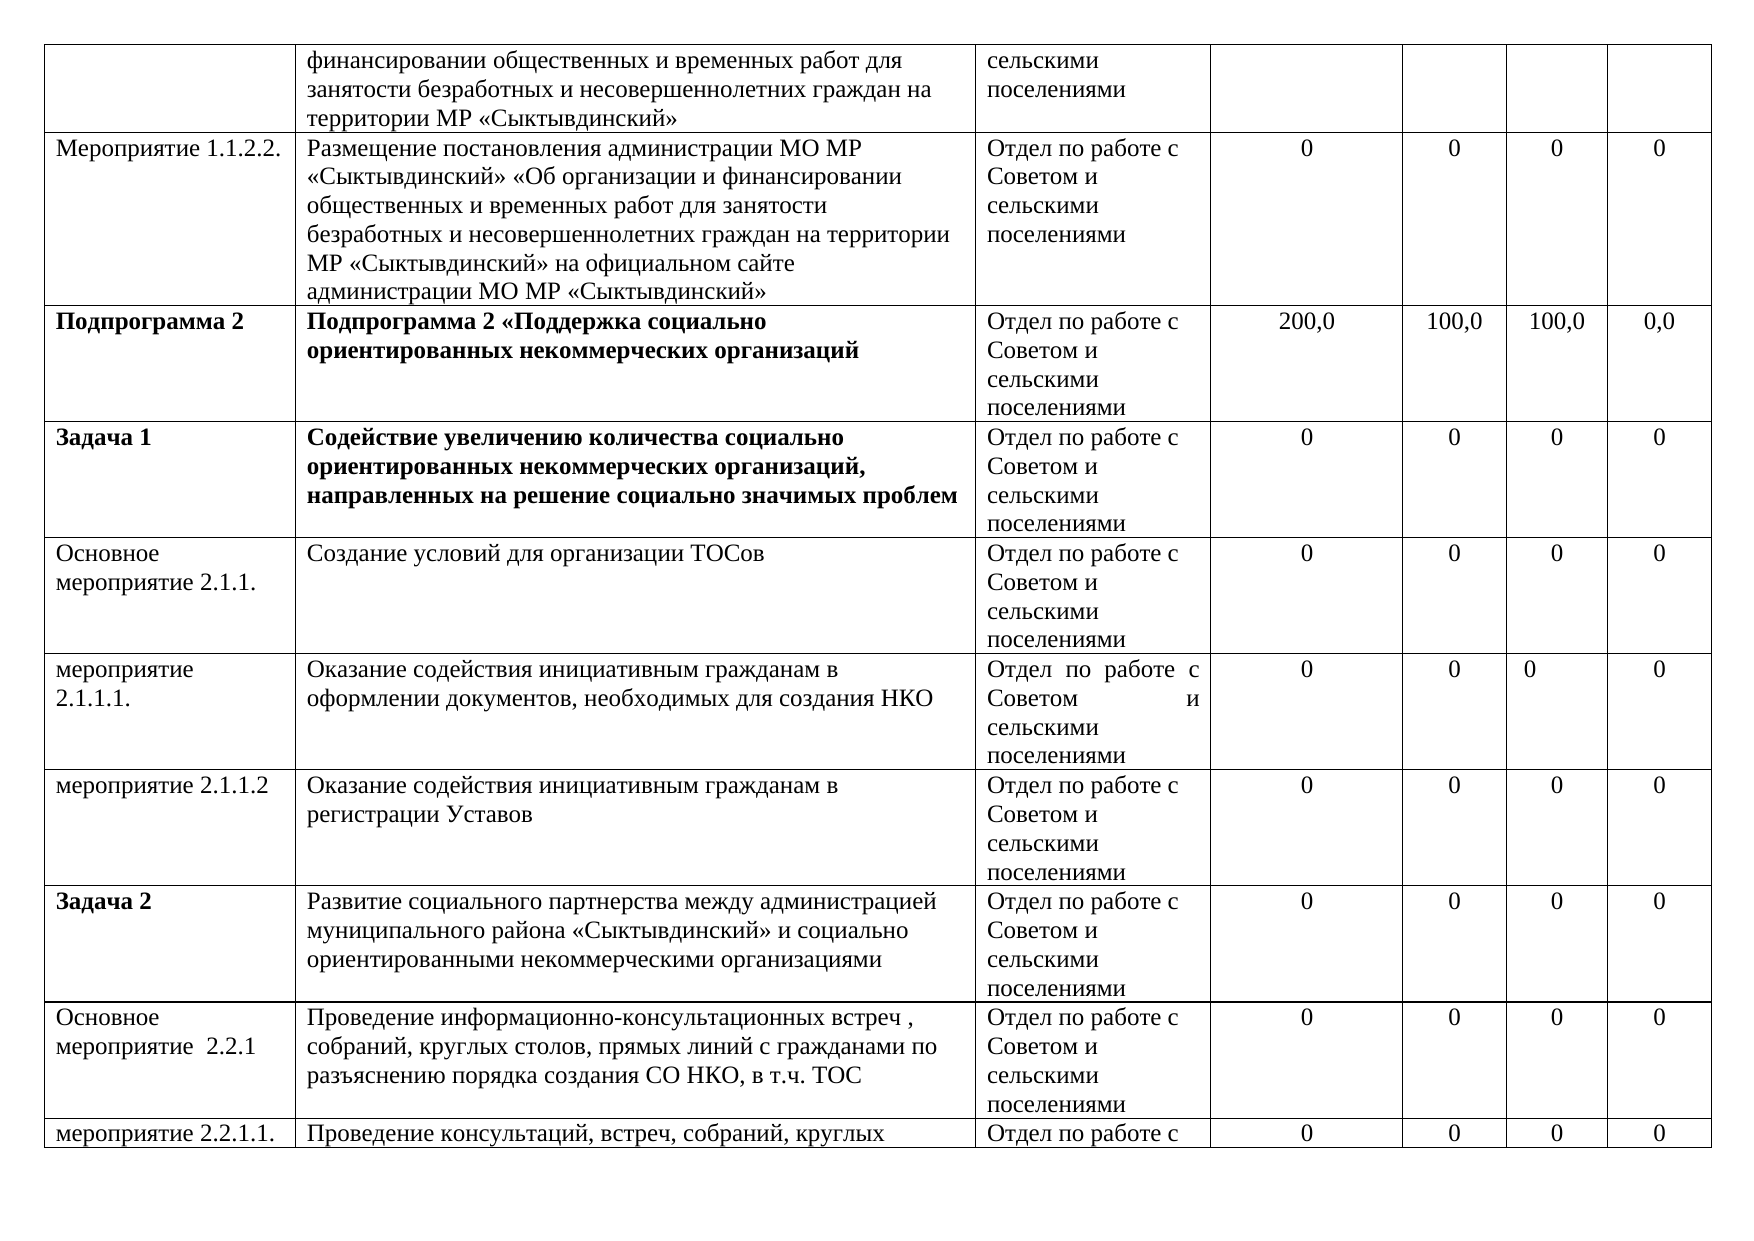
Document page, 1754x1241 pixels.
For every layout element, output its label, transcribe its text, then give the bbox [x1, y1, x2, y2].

table_cell Развитие социального партнерства между администрацией муниципального района «Сыктывдинский» и социально ориентированными некоммерческими организациями [296, 886, 975, 1001]
table_cell 0 [1507, 1003, 1607, 1117]
table_cell 0 [1608, 422, 1711, 537]
table_cell Основное мероприятие 2.1.1. [45, 538, 295, 653]
table_cell 0 [1403, 1003, 1506, 1117]
table_cell Содействие увеличению количества социально ориентированных некоммерческих организаций, направленных на решение социально значимых проблем [296, 422, 975, 537]
table_cell 0 [1608, 1119, 1711, 1147]
table_cell мероприятие 2.1.1.2 [45, 770, 295, 885]
table_cell 0 [1211, 45, 1402, 132]
table_cell Подпрограмма 2 [45, 306, 295, 421]
table_cell 0 [1403, 538, 1506, 653]
table_cell 0 [1507, 654, 1607, 769]
table_cell 200,0 [1211, 306, 1402, 421]
table_cell 0 [1608, 770, 1711, 885]
table_cell 0 [1403, 770, 1506, 885]
table_cell 0 [1507, 45, 1607, 132]
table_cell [976, 45, 1210, 132]
table_cell Оказание содействия инициативным гражданам в регистрации Уставов [296, 770, 975, 885]
table_cell 0 [1211, 1003, 1402, 1117]
table_cell 0 [1403, 45, 1506, 132]
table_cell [45, 45, 295, 132]
table_cell Проведение информационно-консультационных встреч , собраний, круглых столов, прямых линий с гражданами по разъяснению порядка создания СО НКО, в т.ч. ТОС [296, 1003, 975, 1117]
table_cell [976, 1119, 1210, 1147]
table_cell 0 [1211, 1119, 1402, 1147]
table_cell Подпрограмма 2 «Поддержка социально ориентированных некоммерческих организаций [296, 306, 975, 421]
table_cell 0 [1403, 1119, 1506, 1147]
table_cell Мероприятие 1.1.2.2. [45, 133, 295, 305]
table_cell 0 [1403, 654, 1506, 769]
table_cell 0 [1403, 422, 1506, 537]
table_cell Оказание содействия инициативным гражданам в оформлении документов, необходимых для создания НКО [296, 654, 975, 769]
table_cell Задача 1 [45, 422, 295, 537]
table_cell Отдел по работе с Советом и сельскими поселениями [976, 422, 1210, 537]
table_cell 0 [1211, 886, 1402, 1001]
table_cell Отдел по работе с Советом и сельскими поселениями [976, 770, 1210, 885]
table_cell 0 [1608, 45, 1711, 132]
table_cell Размещение постановления администрации МО МР «Сыктывдинский» «Об организации и финансировании общественных и временных работ для занятости безработных и несовершеннолетних граждан на территории МР «Сыктывдинский» на официальном сайте администрации МО МР «Сыктывдинский» [296, 133, 975, 305]
table_cell 0 [1608, 654, 1711, 769]
table_cell Отдел по работе с Советом и сельскими поселениями [976, 133, 1210, 305]
table_cell 0 [1507, 1119, 1607, 1147]
table_cell 0 [1608, 1003, 1711, 1117]
table_cell 0 [1211, 770, 1402, 885]
table_cell Отдел по работе с Советом и сельскими поселениями [976, 306, 1210, 421]
table_cell Отдел по работе с Советом и сельскими поселениями [976, 654, 1210, 769]
table_cell 0 [1403, 133, 1506, 305]
table_cell 0 [1507, 422, 1607, 537]
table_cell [296, 45, 975, 132]
table_cell Отдел по работе с Советом и сельскими поселениями [976, 886, 1210, 1001]
table_cell 0 [1507, 770, 1607, 885]
table_cell Отдел по работе с Советом и сельскими поселениями [976, 538, 1210, 653]
table_cell 0 [1211, 538, 1402, 653]
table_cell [45, 1119, 295, 1147]
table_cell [296, 1119, 975, 1147]
table_cell Отдел по работе с Советом и сельскими поселениями [976, 1003, 1210, 1117]
table_cell 0 [1608, 133, 1711, 305]
table_cell Задача 2 [45, 886, 295, 1001]
table_cell 100,0 [1403, 306, 1506, 421]
table_cell мероприятие 2.1.1.1. [45, 654, 295, 769]
table_cell 0 [1507, 133, 1607, 305]
table_cell 0,0 [1608, 306, 1711, 421]
table_cell 0 [1608, 538, 1711, 653]
table_cell 0 [1211, 654, 1402, 769]
table_cell Основное мероприятие 2.2.1 [45, 1003, 295, 1117]
table_cell 0 [1403, 886, 1506, 1001]
table_cell 0 [1211, 133, 1402, 305]
table_cell Создание условий для организации ТОСов [296, 538, 975, 653]
table_cell 0 [1211, 422, 1402, 537]
table_cell 0 [1507, 886, 1607, 1001]
table_cell 100,0 [1507, 306, 1607, 421]
table_cell 0 [1507, 538, 1607, 653]
table_cell 0 [1608, 886, 1711, 1001]
